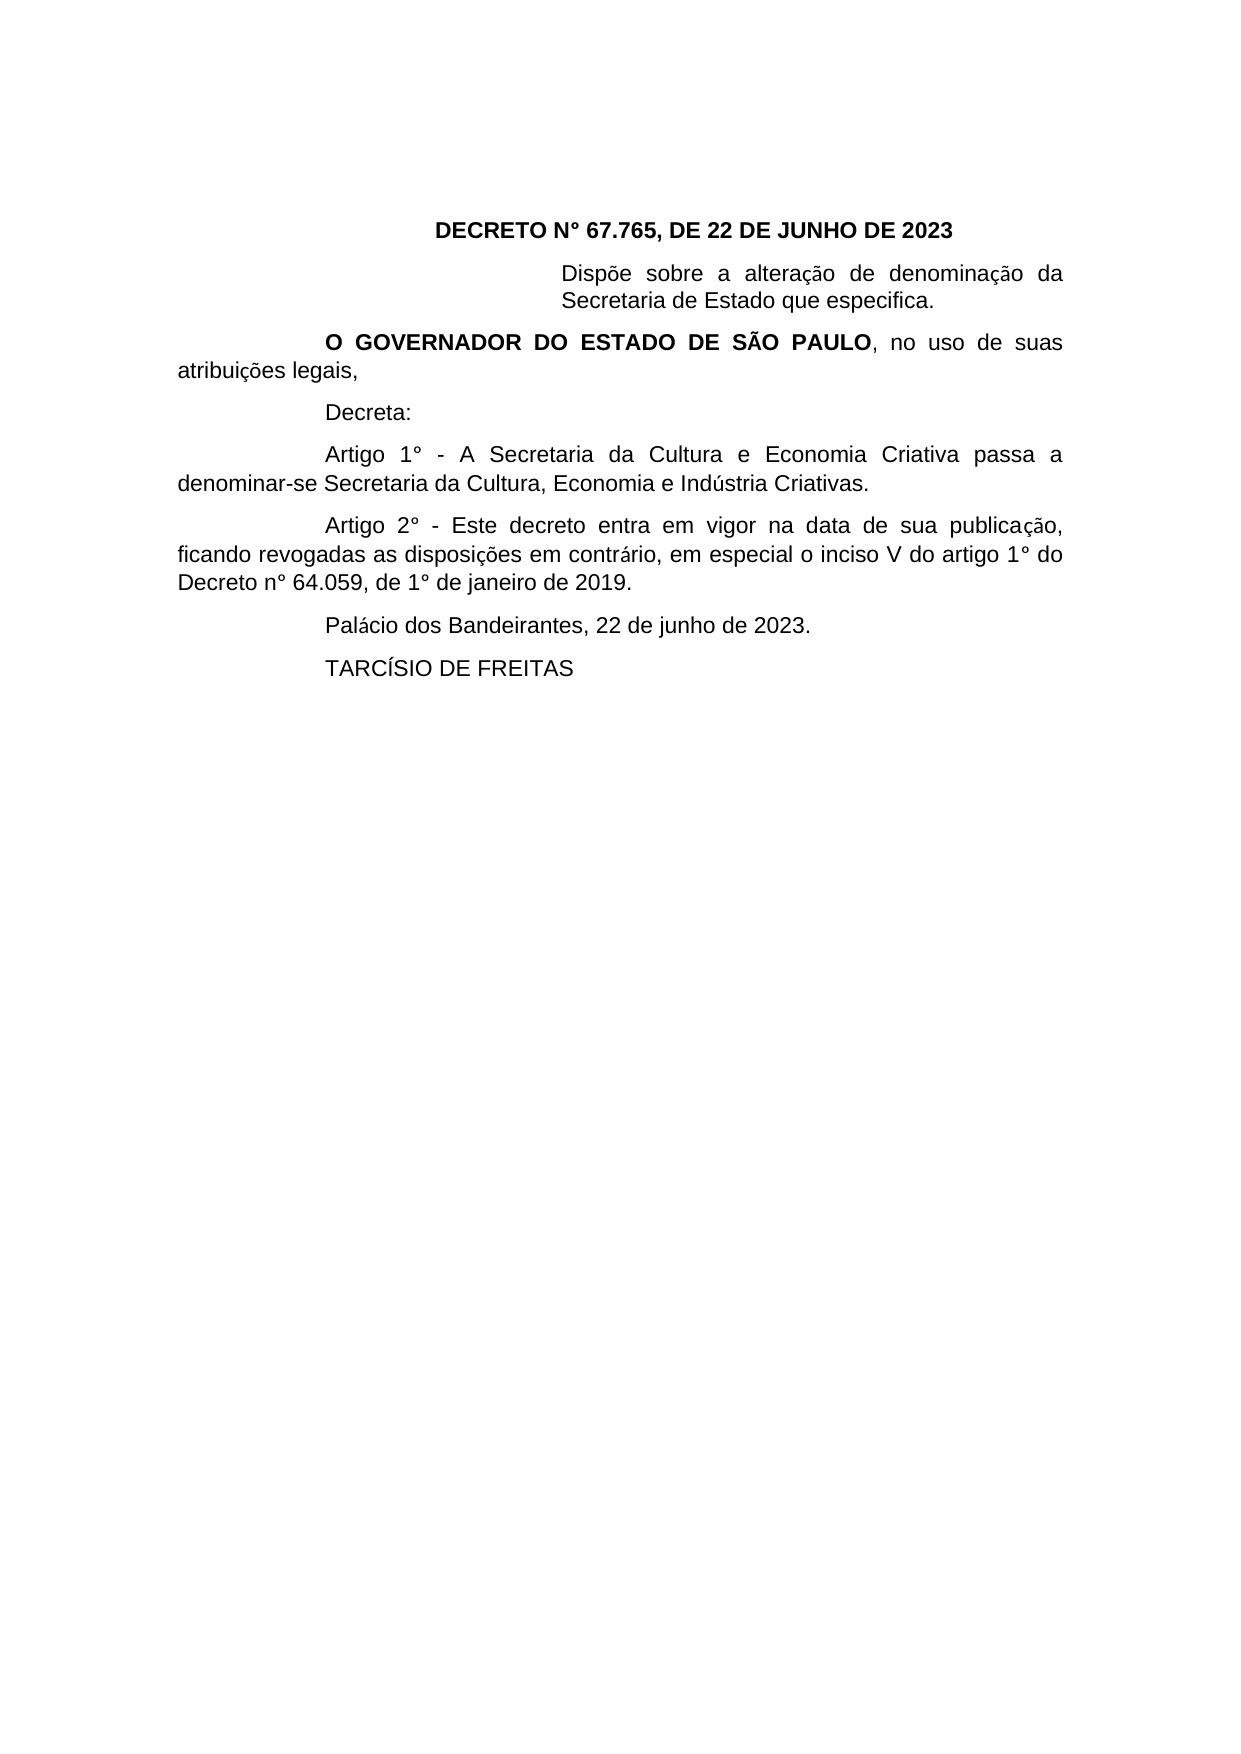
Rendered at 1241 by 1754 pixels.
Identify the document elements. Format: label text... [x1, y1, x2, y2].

text Decreta: [177, 399, 1063, 426]
text Dispõe sobre a alteração de denominação da Secretaria de Estado que especifica. [561, 259, 1063, 313]
text TARCÍSIO DE FREITAS [177, 654, 1063, 682]
text Artigo 1º - A Secretaria da Cultura e Economia Criativa passa a denominar-se Secretaria da Cultura, Economia e Indústria Criativas. [177, 441, 1063, 497]
text DECRETO Nº 67.765, DE 22 DE JUNHO DE 2023 [177, 216, 1063, 244]
text Artigo 2º - Este decreto entra em vigor na data de sua publicação, ficando revogadas as disposições em contrário, em especial o inciso V do artigo 1º do Decreto nº 64.059, de 1º de janeiro de 2019. [177, 512, 1063, 596]
text Palácio dos Bandeirantes, 22 de junho de 2023. [177, 611, 1063, 639]
text O GOVERNADOR DO ESTADO DE SÃO PAULO, no uso de suas atribuições legais, [177, 328, 1063, 384]
